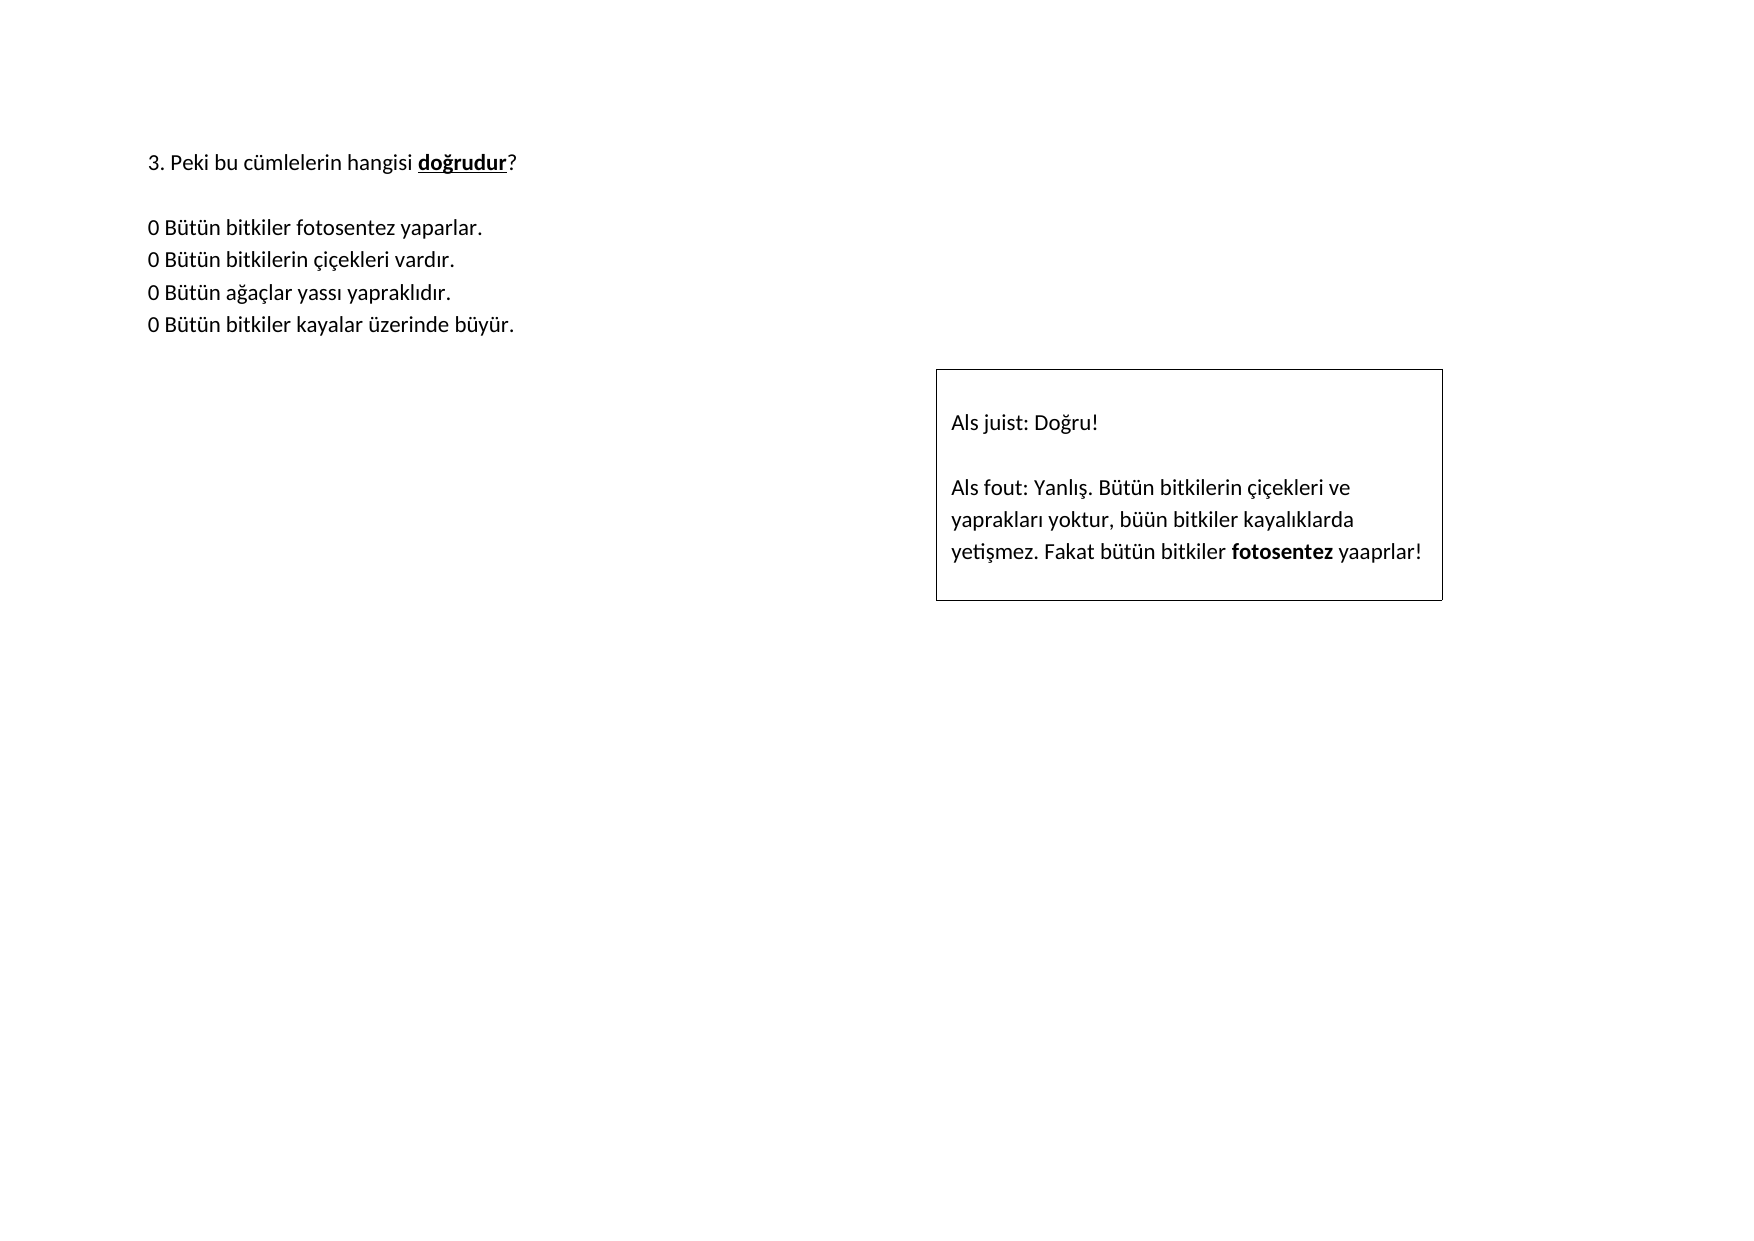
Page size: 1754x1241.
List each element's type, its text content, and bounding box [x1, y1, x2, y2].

text 3. Peki bu cümlelerin hangisi doğrudur? 0 Bütün bitkiler fotosentez yaparlar. 0 Bütün bitkilerin çiçekleri vardır. 0 Bütün ağaçlar yassı yapraklıdır. 0 Bütün bitkiler kayalar üzerinde büyür. [148, 148, 1606, 403]
